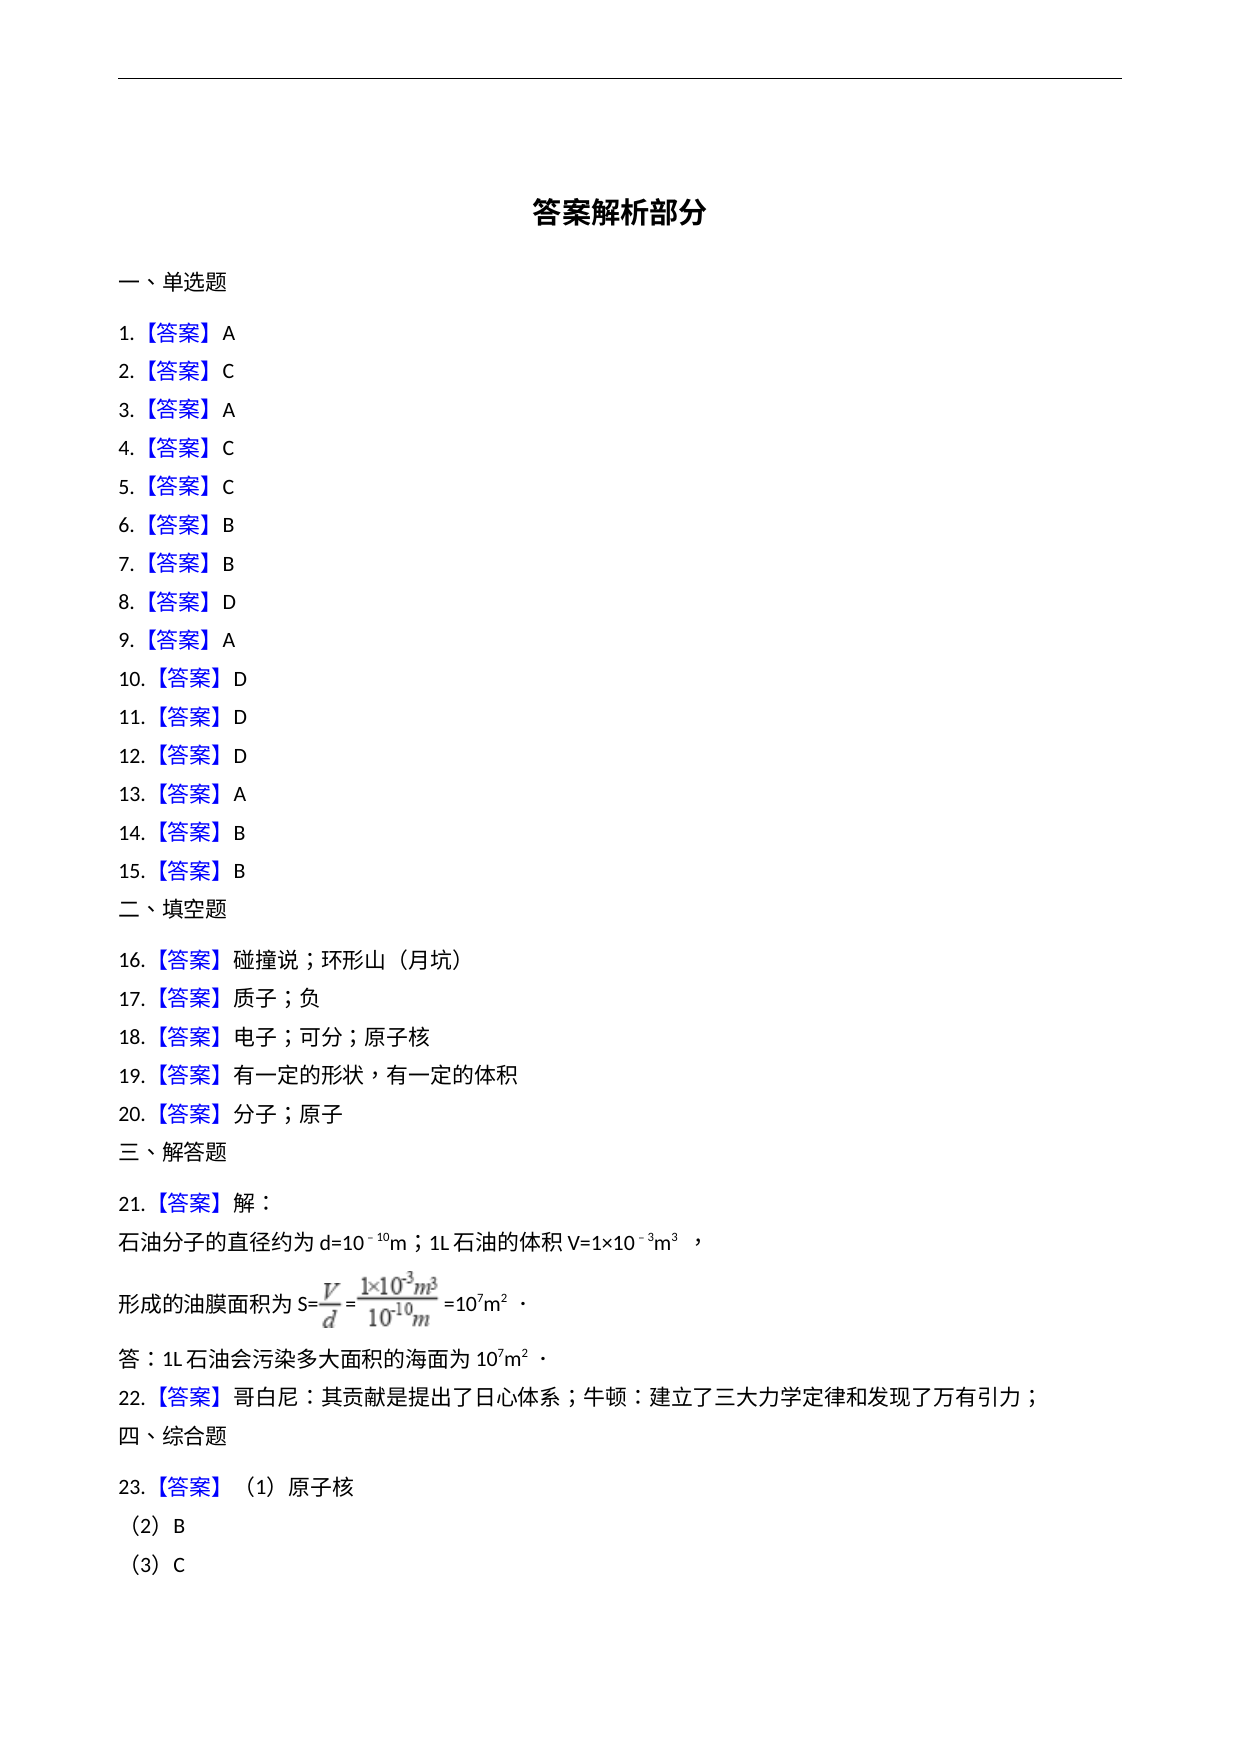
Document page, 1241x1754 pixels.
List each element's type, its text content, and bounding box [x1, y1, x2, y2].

text 7.【答案】B [118, 547, 1122, 579]
text 18.【答案】电子；可分；原子核 [118, 1021, 1122, 1053]
text 22.【答案】哥白尼：其贡献是提出了日心体系；牛顿：建立了三大力学定律和发现了万有引力； [118, 1381, 1122, 1413]
picture [318, 1283, 346, 1328]
text 13.【答案】A [118, 777, 1122, 810]
text 9.【答案】A [118, 624, 1122, 656]
text 14.【答案】B [118, 816, 1122, 848]
text 17.【答案】质子；负 [118, 982, 1122, 1014]
text 四、综合题 [118, 1419, 1122, 1452]
text 3.【答案】A [118, 393, 1122, 426]
text 6.【答案】B [118, 508, 1122, 541]
picture [356, 1271, 444, 1328]
text 4.【答案】C [118, 431, 1122, 464]
text 11.【答案】D [118, 701, 1122, 733]
text 15.【答案】B [118, 854, 1122, 887]
text 23.【答案】（1）原子核 （2）B （3）C [118, 1470, 1122, 1581]
text 12.【答案】D [118, 739, 1122, 771]
text 16.【答案】碰撞说；环形山（月坑） [118, 944, 1122, 976]
text 20.【答案】分子；原子 [118, 1097, 1122, 1130]
text 答案解析部分 [118, 180, 1122, 245]
text 10.【答案】D [118, 662, 1122, 694]
text 二、填空题 [118, 893, 1122, 925]
text 5.【答案】C [118, 470, 1122, 502]
text 1.【答案】A [118, 316, 1122, 349]
text 2.【答案】C [118, 354, 1122, 387]
text 三、解答题 [118, 1136, 1122, 1168]
text 21.【答案】解： 石油分子的直径约为d=10﹣10m；1L石油的体积V=1×10﹣3m3 ， 形成的油膜面积为S===107m2 ． 答：1L石油会污染多大面积的海面为107m2 ． [118, 1187, 1122, 1375]
text 一、单选题 [118, 265, 1122, 298]
text 8.【答案】D [118, 585, 1122, 618]
text 19.【答案】有一定的形状，有一定的体积 [118, 1059, 1122, 1091]
